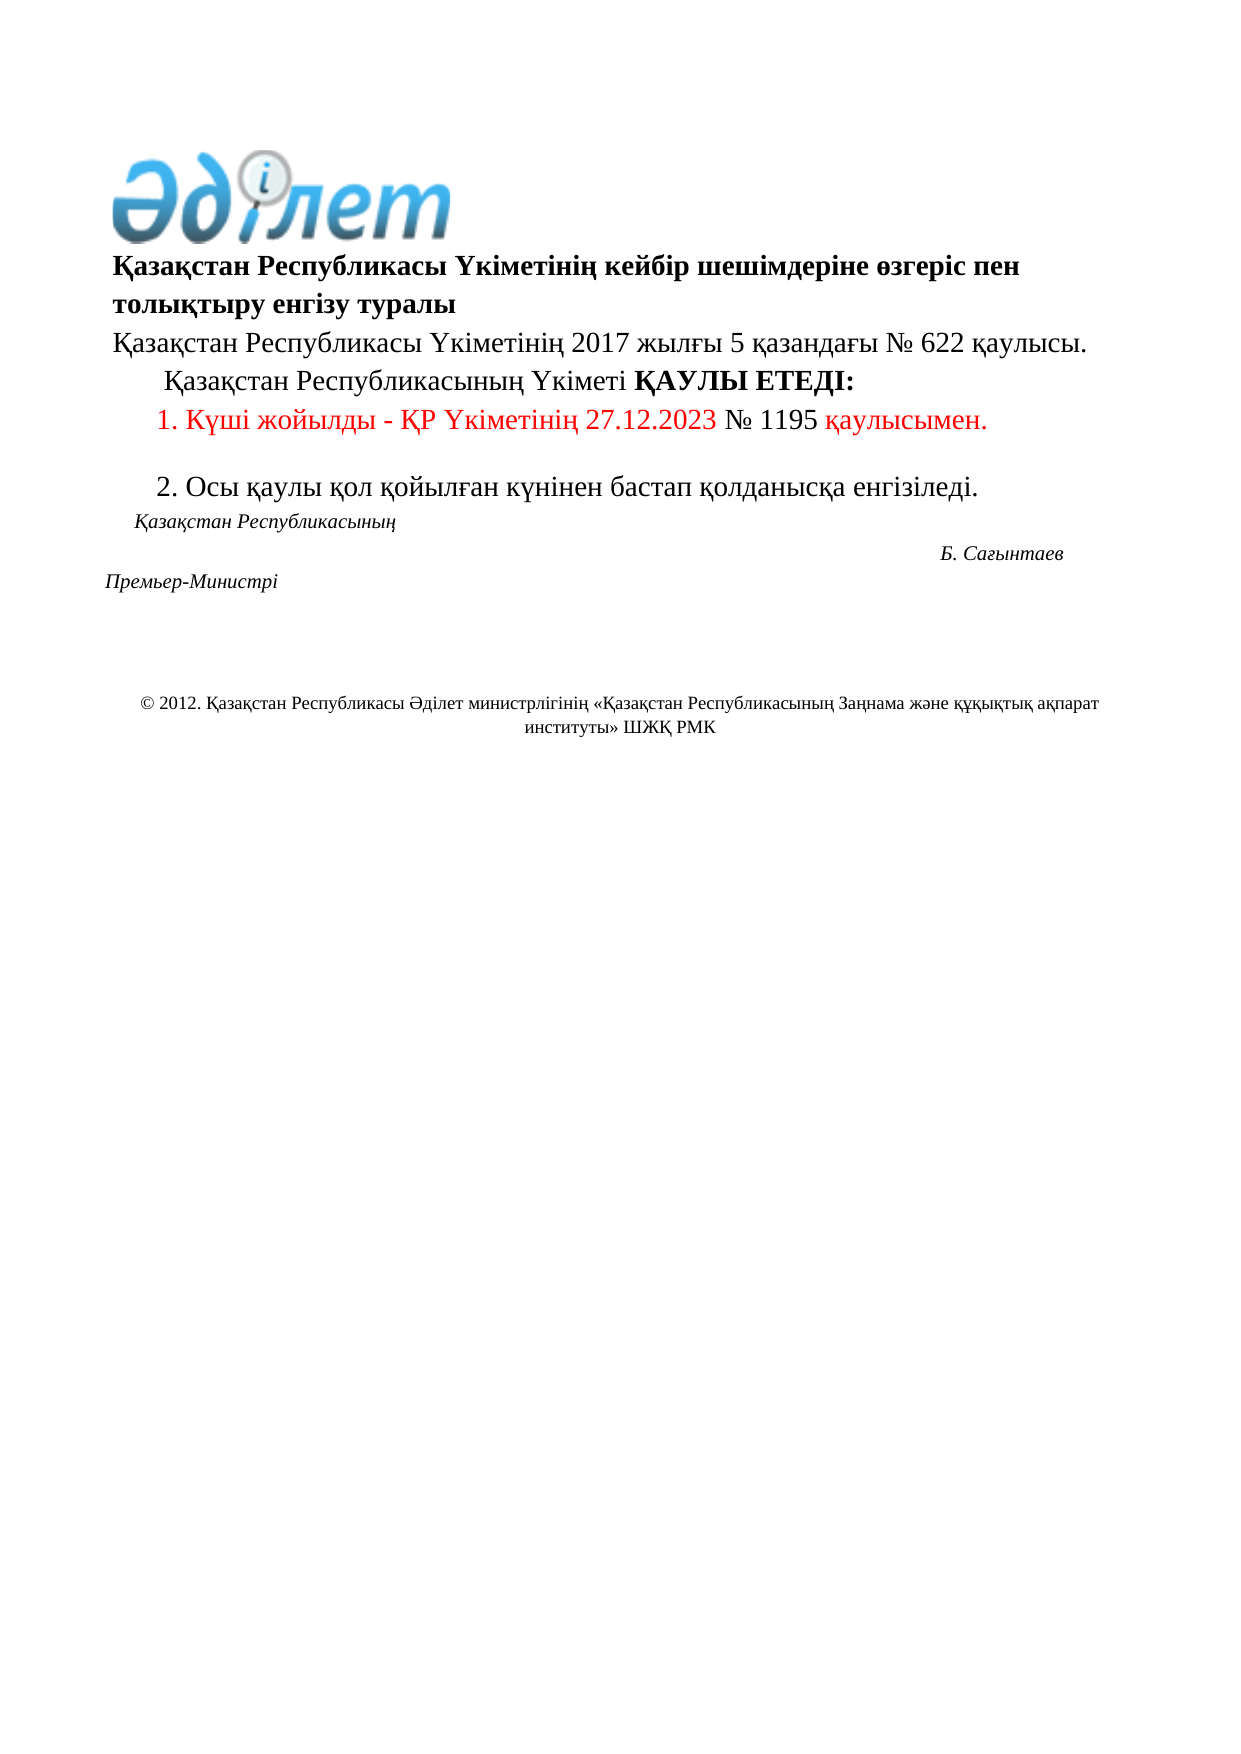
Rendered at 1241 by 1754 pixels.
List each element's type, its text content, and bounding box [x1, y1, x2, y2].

text Қазақстан Республикасы Үкіметінің 2017 жылғы 5 қазандағы № 622 қаулысы. [112, 325, 1128, 358]
text 1. Күші жойылды - ҚР Үкіметінің 27.12.2023 № 1195 қаулысымен. [112, 402, 1128, 466]
text Қазақстан Республикасы Үкіметінің кейбір шешімдеріне өзгеріс пен толықтыру енгізу туралы [112, 248, 1128, 320]
text 2. Осы қаулы қол қойылған күнінен бастап қолданысқа енгізіледі. [112, 469, 1128, 503]
text Қазақстан Республикасының Үкіметі ҚАУЛЫ ЕТЕДІ: [112, 363, 1128, 397]
table_header Қазақстан Республикасының Премьер-Министрі [101, 508, 939, 601]
picture [112, 150, 451, 244]
table_header Б. Сағынтаев [939, 508, 1240, 601]
text © 2012. Қазақстан Республикасы Әділет министрлігінің «Қазақстан Республикасының Заңнама және құқықтық ақпарат институты» ШЖҚ РМК [112, 692, 1128, 738]
